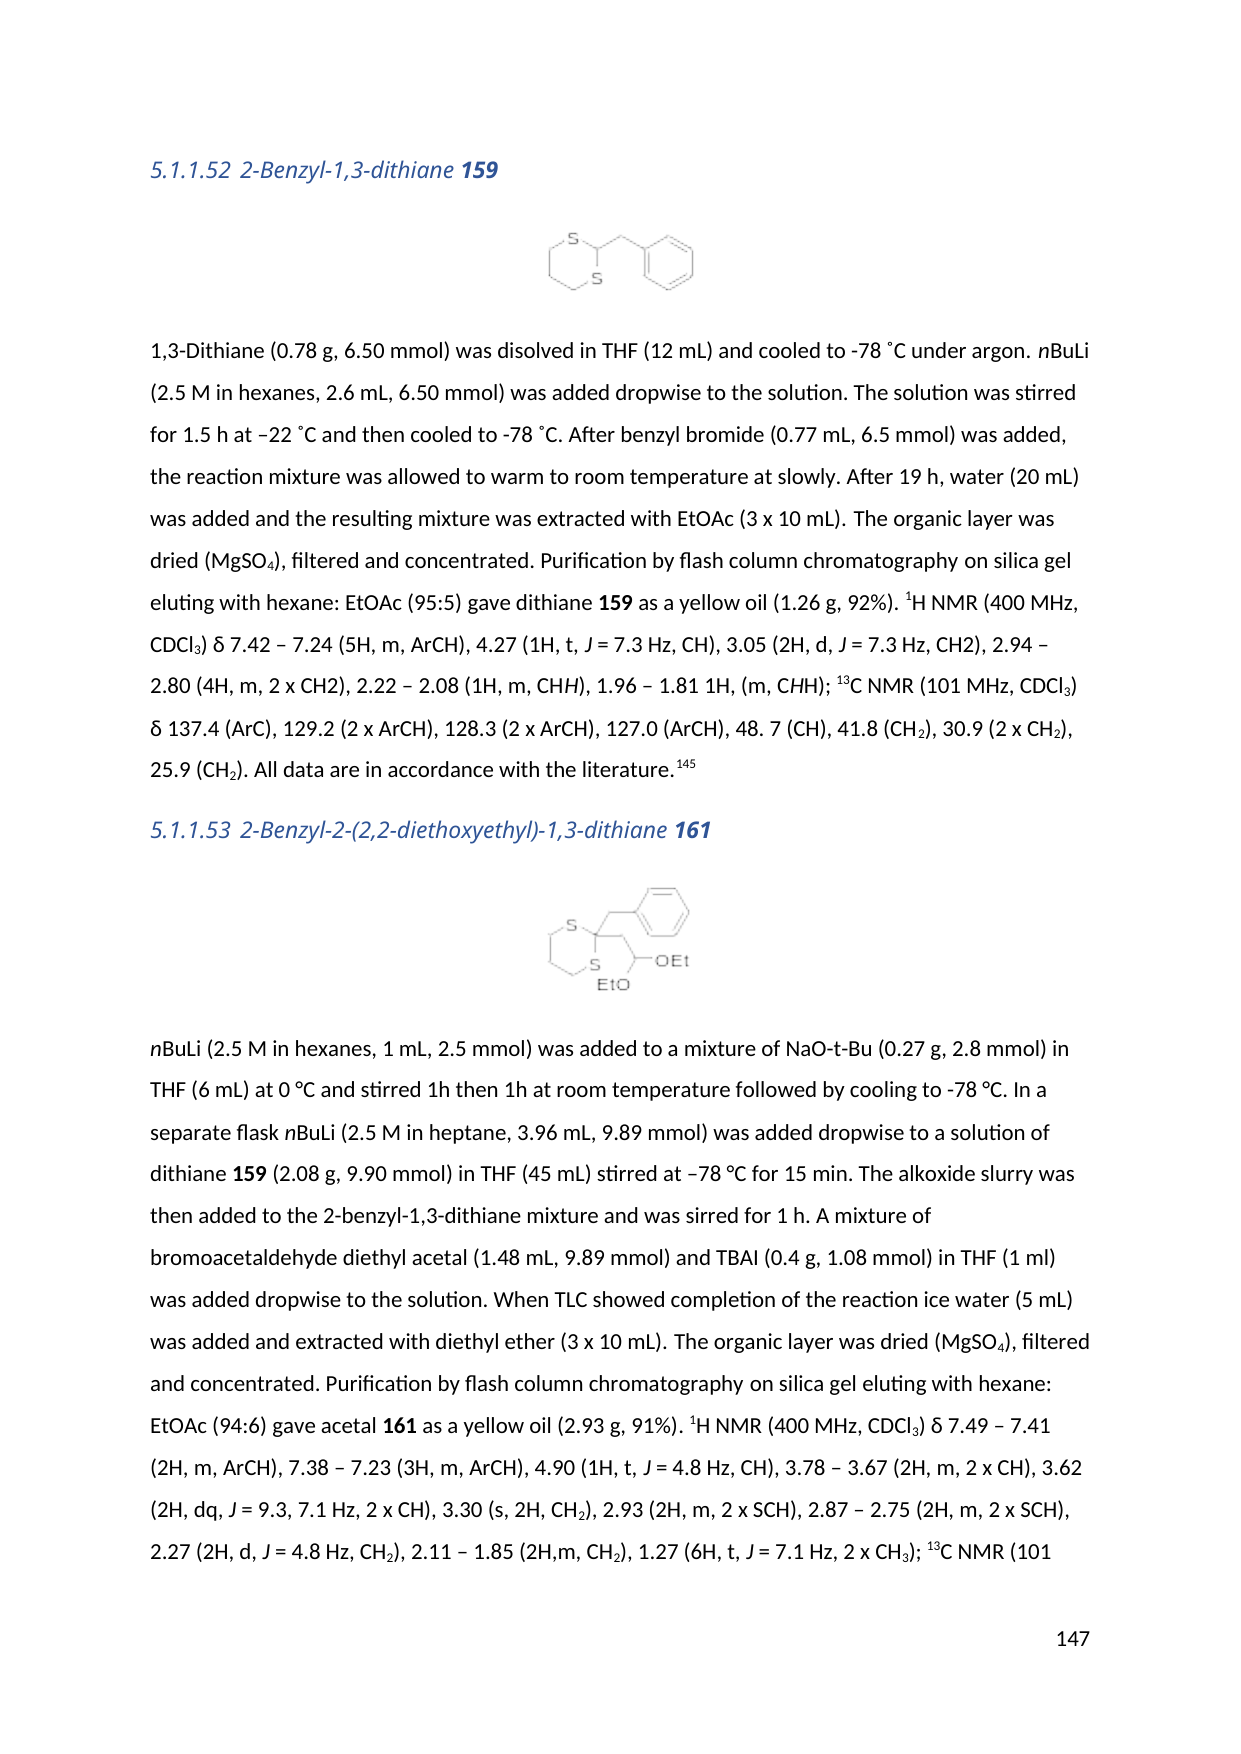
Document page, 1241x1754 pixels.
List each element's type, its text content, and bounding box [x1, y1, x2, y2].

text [150, 1034, 1090, 1565]
subtitle 2-Benzyl-1,3-dithiane 159 [150, 154, 1090, 185]
subtitle 2-Benzyl-2-(2,2-diethoxyethyl)-1,3-dithiane 161 [150, 814, 1090, 846]
text 1,3-Dithiane (0.78 g, 6.50 mmol) was disolved in THF (12 mL) and cooled to -78 ˚C under argon. nBuLi (2.5 M in hexanes, 2.6 mL, 6.50 mmol) was added dropwise to the solution. The solution was stirred for 1.5 h at –22 ˚C and then cooled to -78 ˚C. After benzyl bromide (0.77 mL, 6.5 mmol) was added, the reaction mixture was allowed to warm to room temperature at slowly. After 19 h, water (20 mL) was added and the resulting mixture was extracted with EtOAc (3 x 10 mL). The organic layer was dried (MgSO4), filtered and concentrated. Purification by flash column chromatography on silica gel eluting with hexane: EtOAc (95:5) gave dithiane 159 as a yellow oil (1.26 g, 92%). 1H NMR (400 MHz, CDCl3) δ 7.42 – 7.24 (5H, m, ArCH), 4.27 (1H, t, J = 7.3 Hz, CH), 3.05 (2H, d, J = 7.3 Hz, CH2), 2.94 – 2.80 (4H, m, 2 x CH2), 2.22 – 2.08 (1H, m, CHH), 1.96 – 1.81 1H, (m, CHH); 13C NMR (101 MHz, CDCl3) δ 137.4 (ArC), 129.2 (2 x ArCH), 128.3 (2 x ArCH), 127.0 (ArCH), 48. 7 (CH), 41.8 (CH2), 30.9 (2 x CH2), 25.9 (CH2). All data are in accordance with the literature.145 [150, 336, 1090, 784]
